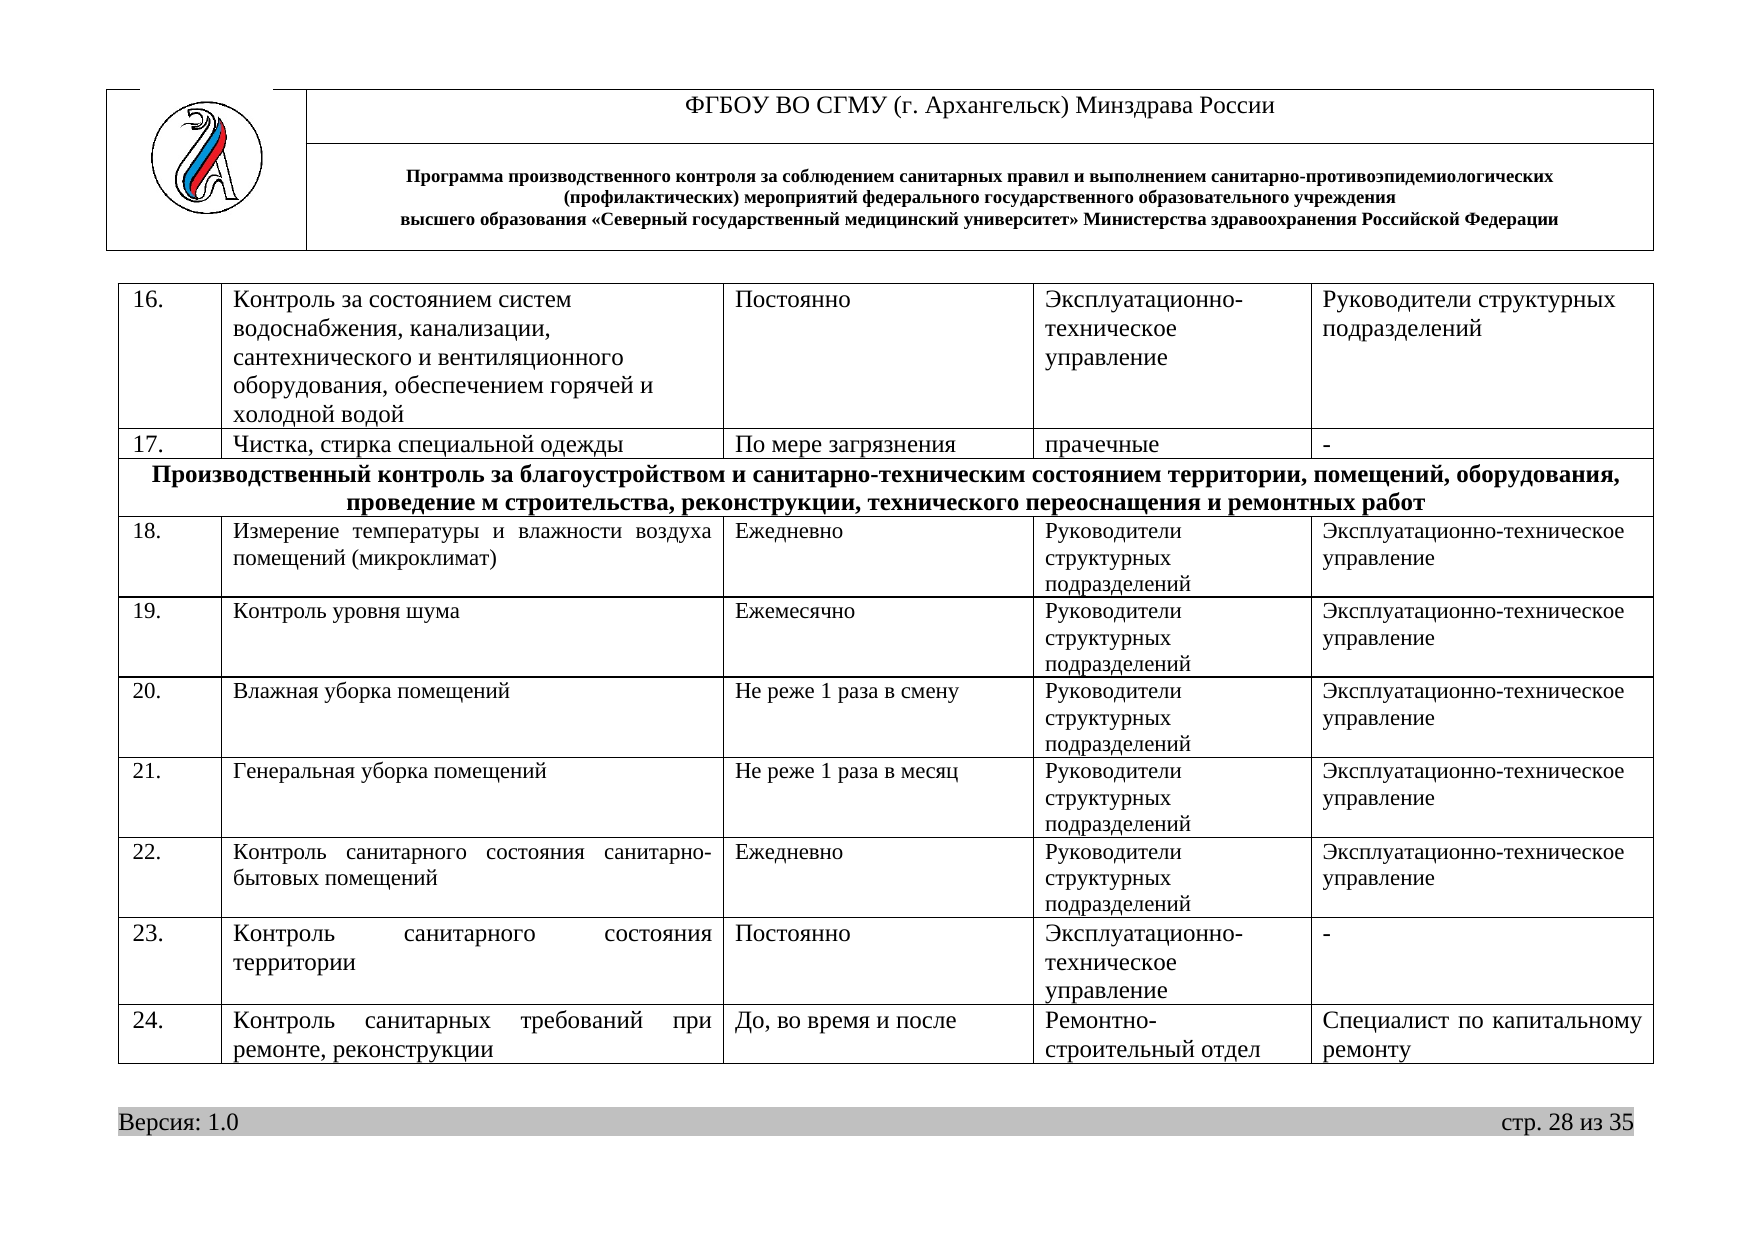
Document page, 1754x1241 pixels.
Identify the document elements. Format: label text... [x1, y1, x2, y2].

table_cell Контроль санитарных требований при ремонте, реконструкции [222, 1005, 723, 1063]
table_cell Эксплуатационно-техническое управление [1312, 517, 1653, 596]
table_cell [119, 1005, 221, 1063]
table_header Контроль за состоянием систем водоснабжения, канализации, сантехнического и вентиляционного оборудования, обеспечением горячей и холодной водой [222, 284, 723, 428]
table_cell Эксплуатационно-техническое управление [1312, 678, 1653, 757]
table_cell Производственный контроль за благоустройством и санитарно-техническим состоянием территории, помещений, оборудования, проведение м строительства, реконструкции, технического переоснащения и ремонтных работ [119, 459, 1653, 516]
table_cell До, во время и после [724, 1005, 1033, 1063]
table_cell Программа производственного контроля за соблюдением санитарных правил и выполнением санитарно-противоэпидемиологических (профилактических) мероприятий федерального государственного образовательного учреждения высшего образования «Северный государственный медицинский университет» Министерства здравоохранения Российской Федерации [307, 144, 1653, 250]
table_cell [119, 918, 221, 1004]
table_header [107, 90, 306, 250]
table_cell Контроль санитарного состояния территории [222, 918, 723, 1004]
table_cell [119, 429, 221, 458]
picture [140, 89, 273, 226]
table_cell Руководители структурных подразделений [1034, 598, 1311, 676]
table_cell Эксплуатационно-техническое управление [1312, 758, 1653, 837]
table_header ФГБОУ ВО СГМУ (г. Архангельск) Минздрава России [307, 90, 1653, 143]
table_cell Измерение температуры и влажности воздуха помещений (микроклимат) [222, 517, 723, 596]
table_cell Контроль уровня шума [222, 598, 723, 676]
table_cell Руководители структурных подразделений [1034, 758, 1311, 837]
table_cell Специалист по капитальному ремонту [1312, 1005, 1653, 1063]
table_cell Не реже 1 раза в месяц [724, 758, 1033, 837]
table_cell - [1312, 918, 1653, 1004]
table_cell [119, 758, 221, 837]
table_cell Ремонтно-строительный отдел [1034, 1005, 1311, 1063]
table_cell Руководители структурных подразделений [1034, 678, 1311, 757]
table_cell Чистка, стирка специальной одежды [222, 429, 723, 458]
table_cell [119, 838, 221, 917]
table_cell - [1312, 429, 1653, 458]
table_cell Эксплуатационно-техническое управление [1312, 598, 1653, 676]
table_header Эксплуатационно-техническое управление [1034, 284, 1311, 428]
table_cell [119, 517, 221, 596]
table_cell Влажная уборка помещений [222, 678, 723, 757]
table_cell Не реже 1 раза в смену [724, 678, 1033, 757]
table_cell Ежедневно [724, 838, 1033, 917]
table_header Руководители структурных подразделений [1312, 284, 1653, 428]
table_cell Руководители структурных подразделений [1034, 838, 1311, 917]
table_cell прачечные [1034, 429, 1311, 458]
table_cell Генеральная уборка помещений [222, 758, 723, 837]
table_cell Контроль санитарного состояния санитарно-бытовых помещений [222, 838, 723, 917]
table_header [119, 284, 221, 428]
table_cell [119, 598, 221, 676]
table_cell [119, 678, 221, 757]
table_cell Эксплуатационно-техническое управление [1312, 838, 1653, 917]
table_cell Эксплуатационно-техническое управление [1034, 918, 1311, 1004]
table_cell Ежедневно [724, 517, 1033, 596]
table_cell По мере загрязнения [724, 429, 1033, 458]
table_cell Постоянно [724, 918, 1033, 1004]
table_header Постоянно [724, 284, 1033, 428]
table_cell Ежемесячно [724, 598, 1033, 676]
table_cell Руководители структурных подразделений [1034, 517, 1311, 596]
